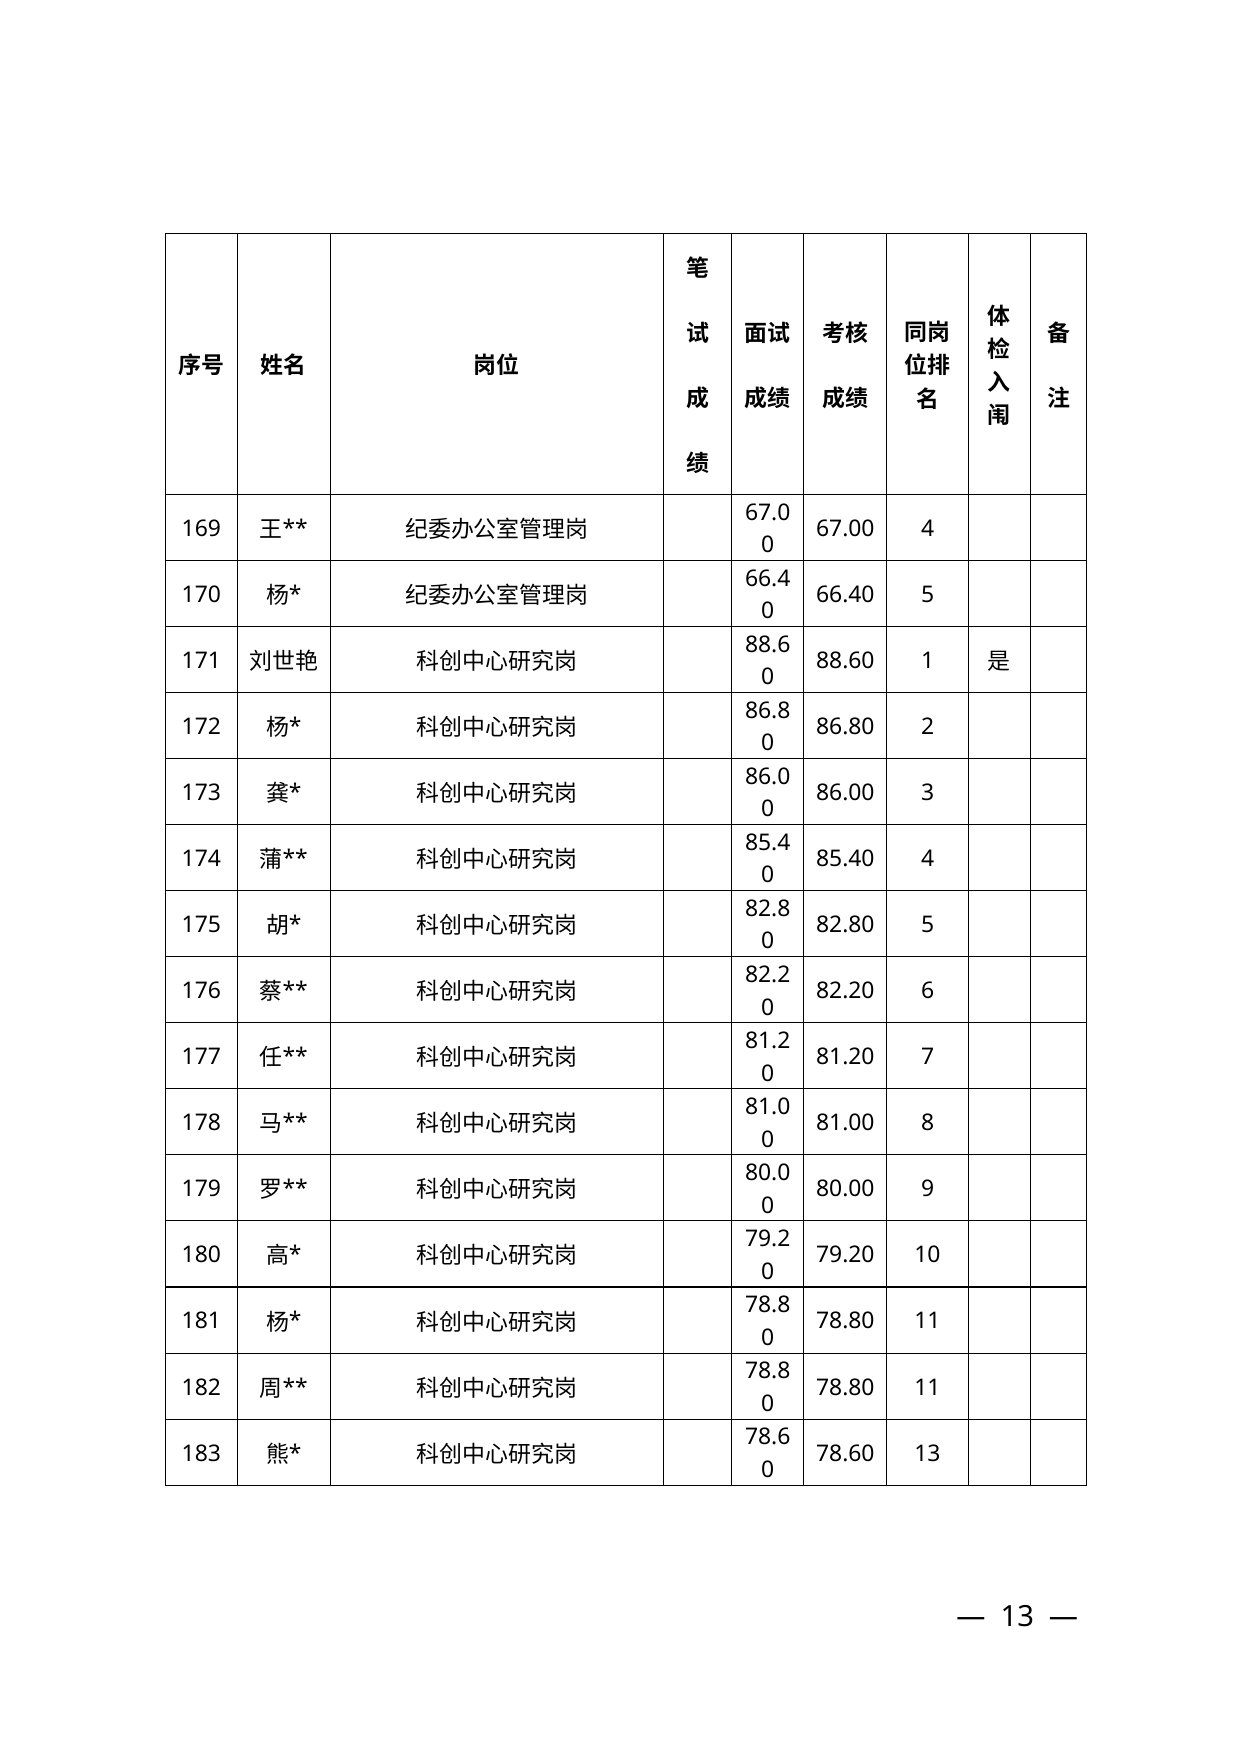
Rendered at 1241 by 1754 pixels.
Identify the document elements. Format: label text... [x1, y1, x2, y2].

table_header 笔试成绩 [664, 234, 731, 494]
table_cell 172 [166, 693, 237, 758]
table_cell [664, 825, 731, 890]
table_cell 82.20 [732, 957, 803, 1022]
table_cell 183 [166, 1420, 237, 1484]
table_cell 171 [166, 627, 237, 692]
table_cell 85.40 [804, 825, 886, 890]
table_cell [664, 957, 731, 1022]
table_cell [969, 1023, 1030, 1088]
table_cell [969, 759, 1030, 824]
table_cell [969, 1089, 1030, 1154]
table_cell 174 [166, 825, 237, 890]
table_cell [664, 891, 731, 956]
table_cell 科创中心研究岗 [331, 1023, 663, 1088]
table_cell 7 [887, 1023, 968, 1088]
table_header 姓名 [238, 234, 330, 494]
table_cell 杨* [238, 693, 330, 758]
table_cell 81.00 [732, 1089, 803, 1154]
table_cell 周** [238, 1354, 330, 1418]
table_cell [664, 1023, 731, 1088]
table_header 岗位 [331, 234, 663, 494]
table_cell 杨* [238, 1288, 330, 1352]
table_cell 176 [166, 957, 237, 1022]
table_cell 175 [166, 891, 237, 956]
table_cell 蔡** [238, 957, 330, 1022]
table_cell 13 [887, 1420, 968, 1484]
table_cell 78.60 [732, 1420, 803, 1484]
table_cell 67.00 [804, 495, 886, 560]
table_cell 4 [887, 825, 968, 890]
table_cell 177 [166, 1023, 237, 1088]
table_cell 是 [969, 627, 1030, 692]
table_cell 182 [166, 1354, 237, 1418]
table_cell 纪委办公室管理岗 [331, 495, 663, 560]
table_cell 科创中心研究岗 [331, 1288, 663, 1352]
table_cell 173 [166, 759, 237, 824]
table_cell [969, 1155, 1030, 1220]
table_cell 龚* [238, 759, 330, 824]
table_cell [1031, 1089, 1086, 1154]
table_cell 8 [887, 1089, 968, 1154]
table_cell 81.20 [804, 1023, 886, 1088]
table_cell 科创中心研究岗 [331, 1221, 663, 1286]
table_cell 11 [887, 1354, 968, 1418]
table_cell 科创中心研究岗 [331, 1420, 663, 1484]
table_cell 86.00 [732, 759, 803, 824]
table_cell 蒲** [238, 825, 330, 890]
table_cell [1031, 1221, 1086, 1286]
table_header 考核 成绩 [804, 234, 886, 494]
table_cell [664, 1288, 731, 1352]
table_cell [1031, 1155, 1086, 1220]
table_cell [969, 1420, 1030, 1484]
table_cell [969, 957, 1030, 1022]
table_cell [1031, 891, 1086, 956]
table_cell [969, 1221, 1030, 1286]
table_cell 80.00 [732, 1155, 803, 1220]
table_cell [664, 1420, 731, 1484]
table_cell 86.00 [804, 759, 886, 824]
table_cell [664, 1155, 731, 1220]
table_cell 78.80 [804, 1288, 886, 1352]
table_cell [1031, 1420, 1086, 1484]
table_cell [1031, 759, 1086, 824]
table_cell 6 [887, 957, 968, 1022]
table_cell [969, 1354, 1030, 1418]
table_cell 5 [887, 891, 968, 956]
table_cell 78.80 [804, 1354, 886, 1418]
table_cell [969, 693, 1030, 758]
table_cell 科创中心研究岗 [331, 627, 663, 692]
table_header 同岗位排名 [887, 234, 968, 494]
table_cell 科创中心研究岗 [331, 957, 663, 1022]
table_cell 86.80 [732, 693, 803, 758]
table_cell [1031, 693, 1086, 758]
table_cell 刘世艳 [238, 627, 330, 692]
table_header 序号 [166, 234, 237, 494]
table_cell 纪委办公室管理岗 [331, 561, 663, 626]
table_cell 杨* [238, 561, 330, 626]
table_cell [1031, 1023, 1086, 1088]
table_cell 67.00 [732, 495, 803, 560]
table_cell 1 [887, 627, 968, 692]
table_cell [664, 693, 731, 758]
table_cell 169 [166, 495, 237, 560]
table_cell 79.20 [732, 1221, 803, 1286]
table_cell [664, 1221, 731, 1286]
table_header 面试成绩 [732, 234, 803, 494]
table_header 体检入闱 [969, 234, 1030, 494]
table_header 备注 [1031, 234, 1086, 494]
table_cell 10 [887, 1221, 968, 1286]
table_cell 79.20 [804, 1221, 886, 1286]
table_cell 82.80 [804, 891, 886, 956]
table_cell 179 [166, 1155, 237, 1220]
table_cell 熊* [238, 1420, 330, 1484]
table_cell 胡* [238, 891, 330, 956]
table_cell 180 [166, 1221, 237, 1286]
table_cell [664, 495, 731, 560]
table_cell 科创中心研究岗 [331, 1354, 663, 1418]
table_cell 81.20 [732, 1023, 803, 1088]
table_cell 81.00 [804, 1089, 886, 1154]
table_cell 科创中心研究岗 [331, 891, 663, 956]
table_cell 科创中心研究岗 [331, 1089, 663, 1154]
table_cell 88.60 [732, 627, 803, 692]
table_cell 78.60 [804, 1420, 886, 1484]
table_cell 罗** [238, 1155, 330, 1220]
table_cell 任** [238, 1023, 330, 1088]
table_cell 3 [887, 759, 968, 824]
table_cell 78.80 [732, 1288, 803, 1352]
table_cell 科创中心研究岗 [331, 759, 663, 824]
table_cell [1031, 1288, 1086, 1352]
table_cell 178 [166, 1089, 237, 1154]
table_cell 高* [238, 1221, 330, 1286]
table_cell 马** [238, 1089, 330, 1154]
table_cell [1031, 561, 1086, 626]
table_cell 86.80 [804, 693, 886, 758]
table_cell [1031, 1354, 1086, 1418]
table_cell [1031, 627, 1086, 692]
table_cell [1031, 495, 1086, 560]
table_cell [664, 561, 731, 626]
table_cell 170 [166, 561, 237, 626]
table_cell 85.40 [732, 825, 803, 890]
table_cell [1031, 825, 1086, 890]
table_cell 王** [238, 495, 330, 560]
table_cell 5 [887, 561, 968, 626]
table_cell 科创中心研究岗 [331, 693, 663, 758]
table_cell 78.80 [732, 1354, 803, 1418]
table_cell 82.80 [732, 891, 803, 956]
table_cell [664, 759, 731, 824]
table_cell [1031, 957, 1086, 1022]
table_cell [969, 561, 1030, 626]
table_cell 80.00 [804, 1155, 886, 1220]
table_cell [664, 1089, 731, 1154]
table_cell 66.40 [732, 561, 803, 626]
table_cell 9 [887, 1155, 968, 1220]
table_cell 4 [887, 495, 968, 560]
table_cell 科创中心研究岗 [331, 1155, 663, 1220]
table_cell [969, 825, 1030, 890]
table_cell 2 [887, 693, 968, 758]
table_cell 82.20 [804, 957, 886, 1022]
table_cell [969, 891, 1030, 956]
table_cell [664, 1354, 731, 1418]
table_cell [969, 495, 1030, 560]
table_cell 66.40 [804, 561, 886, 626]
table_cell 科创中心研究岗 [331, 825, 663, 890]
table_cell [969, 1288, 1030, 1352]
table_cell 181 [166, 1288, 237, 1352]
table_cell [664, 627, 731, 692]
table_cell 88.60 [804, 627, 886, 692]
table_cell 11 [887, 1288, 968, 1352]
